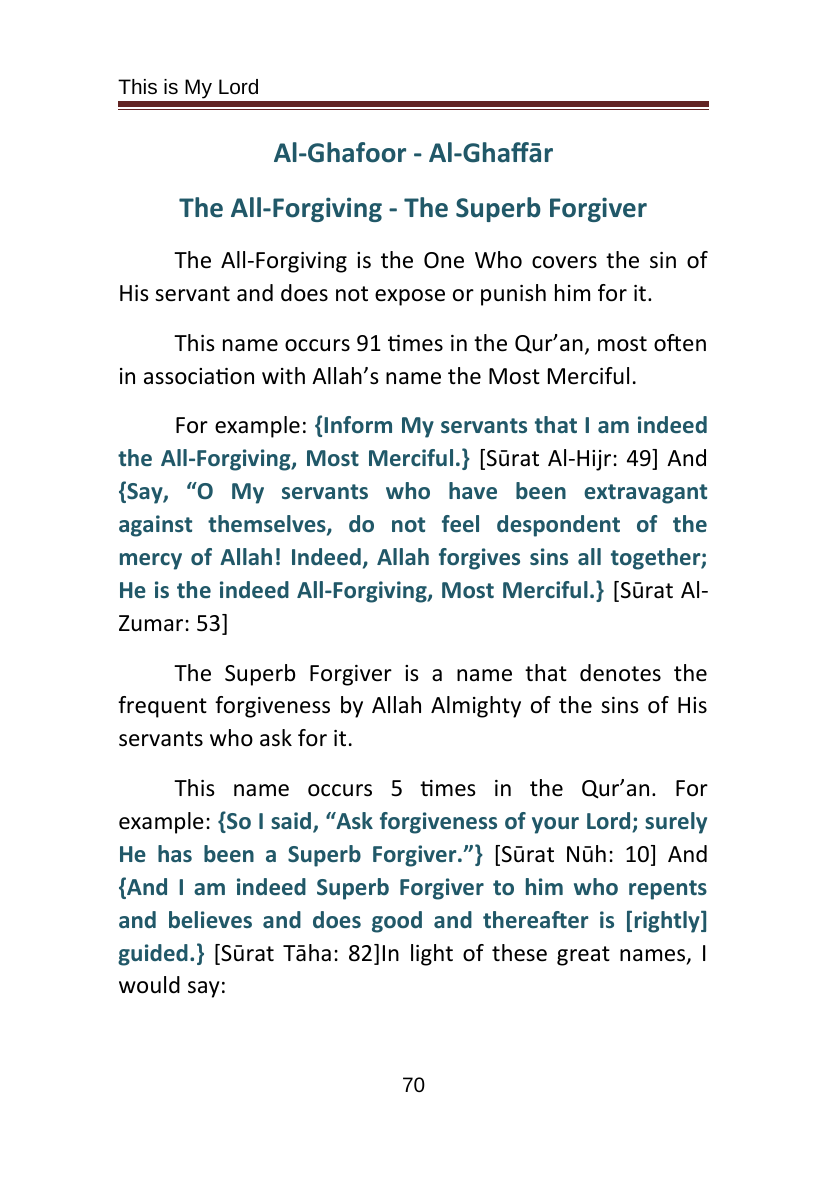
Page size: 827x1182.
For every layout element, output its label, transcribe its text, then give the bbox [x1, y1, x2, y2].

text This name occurs 5 times in the Qur’an. For example: {So I said, “Ask forgiveness of your Lord; surely He has been a Superb Forgiver.”} [Sūrat Nūh: 10] And {And I am indeed Superb Forgiver to him who repents and believes and does good and thereafter is [rightly] guided.} [Sūrat Tāha: 82]In light of these great names, I would say: [118, 772, 709, 1000]
text Al-Ghafoor - Al-Ghaffār [118, 134, 709, 170]
text The All-Forgiving is the One Who covers the sin of His servant and does not expose or punish him for it. [118, 244, 709, 308]
text The Superb Forgiver is a name that denotes the frequent forgiveness by Allah Almighty of the sins of His servants who ask for it. [118, 657, 709, 753]
text For example: {Inform My servants that I am indeed the All-Forgiving, Most Merciful.} [Sūrat Al-Hijr: 49] And {Say, “O My servants who have been extravagant against themselves, do not feel despondent of the mercy of Allah! Indeed, Allah forgives sins all together; He is the indeed All-Forgiving, Most Merciful.} [Sūrat Al-Zumar: 53] [118, 409, 709, 638]
text This name occurs 91 times in the Qur’an, most often in association with Allah’s name the Most Merciful. [118, 327, 709, 391]
text The All-Forgiving - The Superb Forgiver [118, 189, 709, 225]
